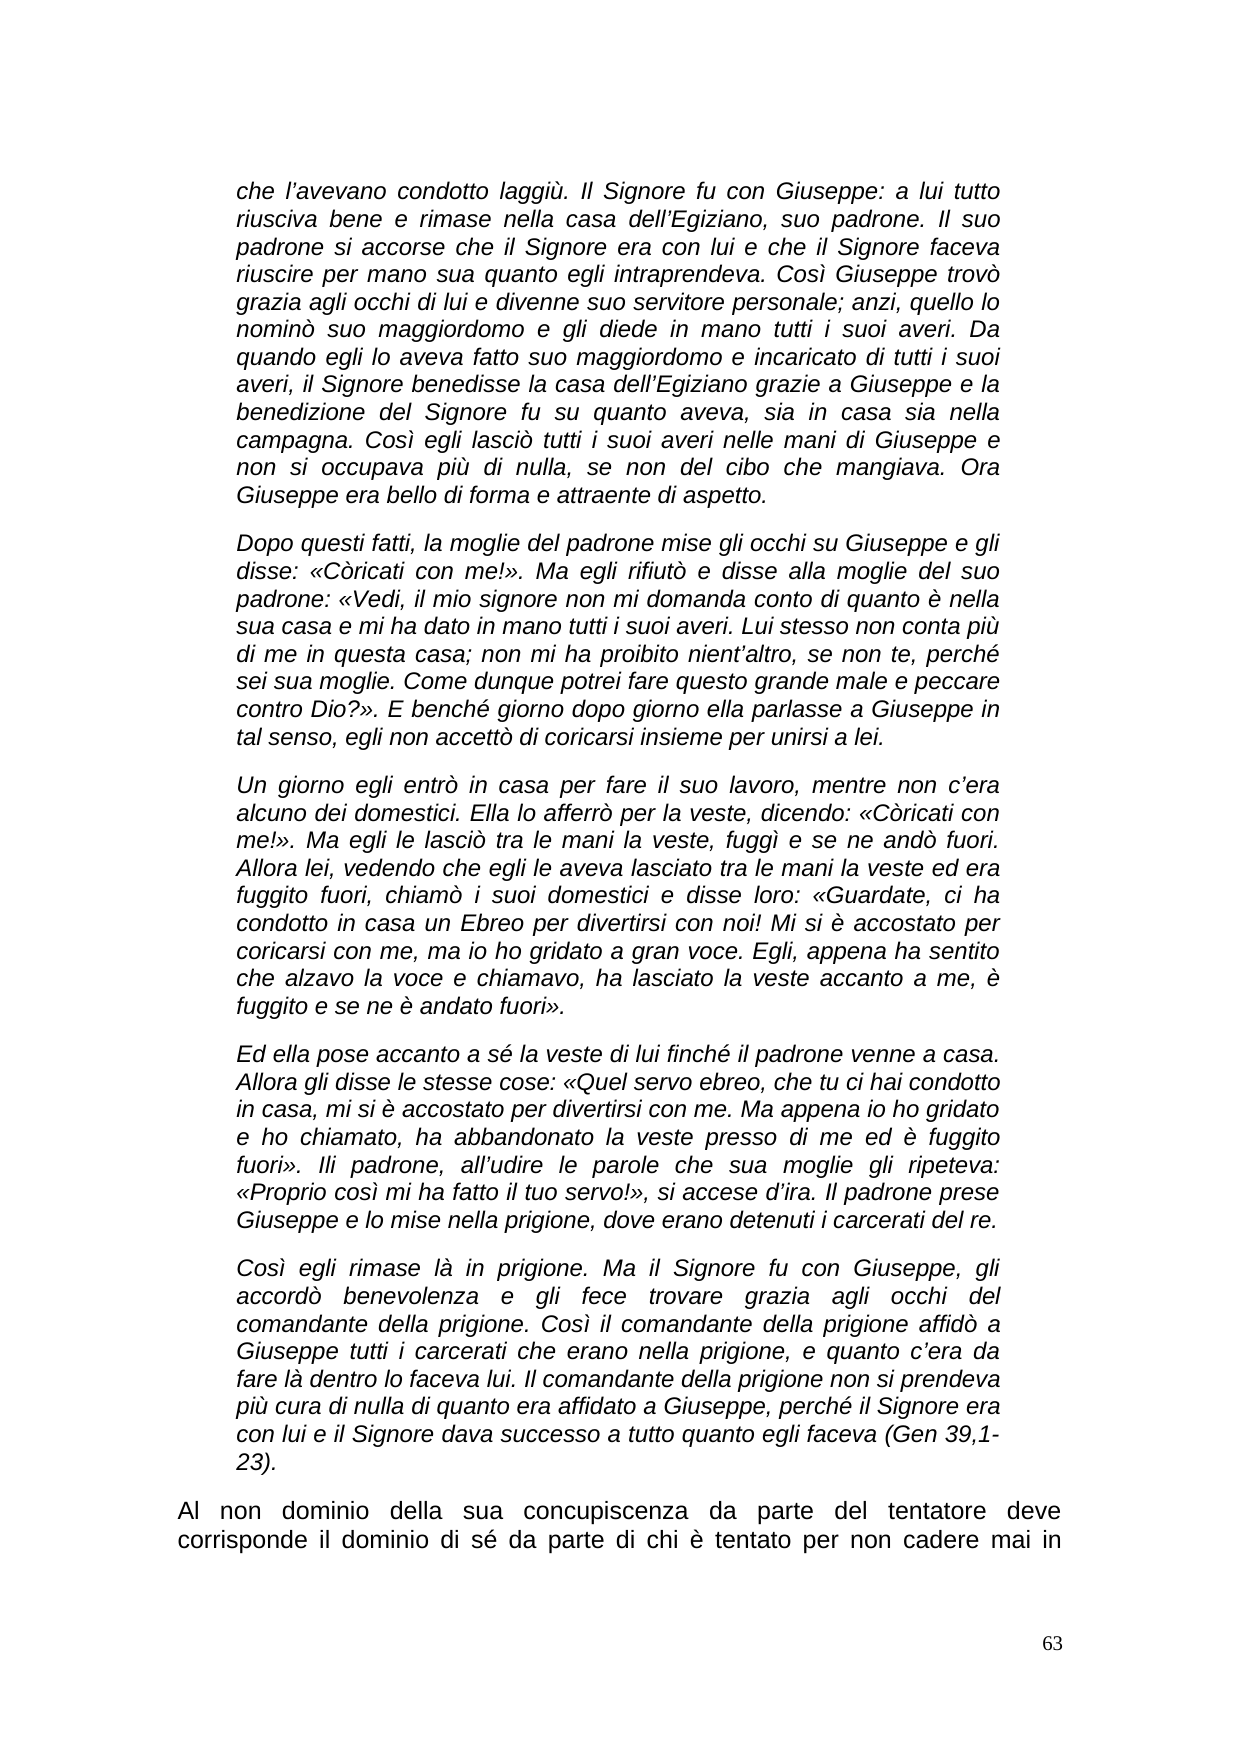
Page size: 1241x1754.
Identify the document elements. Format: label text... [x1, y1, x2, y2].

text Un giorno egli entrò in casa per fare il suo lavoro, mentre non c’era alcuno dei domestici. Ella lo afferrò per la veste, dicendo: «Còricati con me!». Ma egli le lasciò tra le mani la veste, fuggì e se ne andò fuori. Allora lei, vedendo che egli le aveva lasciato tra le mani la veste ed era fuggito fuori, chiamò i suoi domestici e disse loro: «Guardate, ci ha condotto in casa un Ebreo per divertirsi con noi! Mi si è accostato per coricarsi con me, ma io ho gridato a gran voce. Egli, appena ha sentito che alzavo la voce e chiamavo, ha lasciato la veste accanto a me, è fuggito e se ne è andato fuori». [236, 771, 1004, 1019]
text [177, 1496, 1063, 1553]
text Dopo questi fatti, la moglie del padrone mise gli occhi su Giuseppe e gli disse: «Còricati con me!». Ma egli rifiutò e disse alla moglie del suo padrone: «Vedi, il mio signore non mi domanda conto di quanto è nella sua casa e mi ha dato in mano tutti i suoi averi. Lui stesso non conta più di me in questa casa; non mi ha proibito nient’altro, se non te, perché sei sua moglie. Come dunque potrei fare questo grande male e peccare contro Dio?». E benché giorno dopo giorno ella parlasse a Giuseppe in tal senso, egli non accettò di coricarsi insieme per unirsi a lei. [236, 529, 1004, 750]
text Così egli rimase là in prigione. Ma il Signore fu con Giuseppe, gli accordò benevolenza e gli fece trovare grazia agli occhi del comandante della prigione. Così il comandante della prigione affidò a Giuseppe tutti i carcerati che erano nella prigione, e quanto c’era da fare là dentro lo faceva lui. Il comandante della prigione non si prendeva più cura di nulla di quanto era affidato a Giuseppe, perché il Signore era con lui e il Signore dava successo a tutto quanto egli faceva (Gen 39,1-23). [236, 1254, 1004, 1475]
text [236, 177, 1004, 508]
text Ed ella pose accanto a sé la veste di lui finché il padrone venne a casa. Allora gli disse le stesse cose: «Quel servo ebreo, che tu ci hai condotto in casa, mi si è accostato per divertirsi con me. Ma appena io ho gridato e ho chiamato, ha abbandonato la veste presso di me ed è fuggito fuori». Ili padrone, all’udire le parole che sua moglie gli ripeteva: «Proprio così mi ha fatto il tuo servo!», si accese d’ira. Il padrone prese Giuseppe e lo mise nella prigione, dove erano detenuti i carcerati del re. [236, 1040, 1004, 1233]
